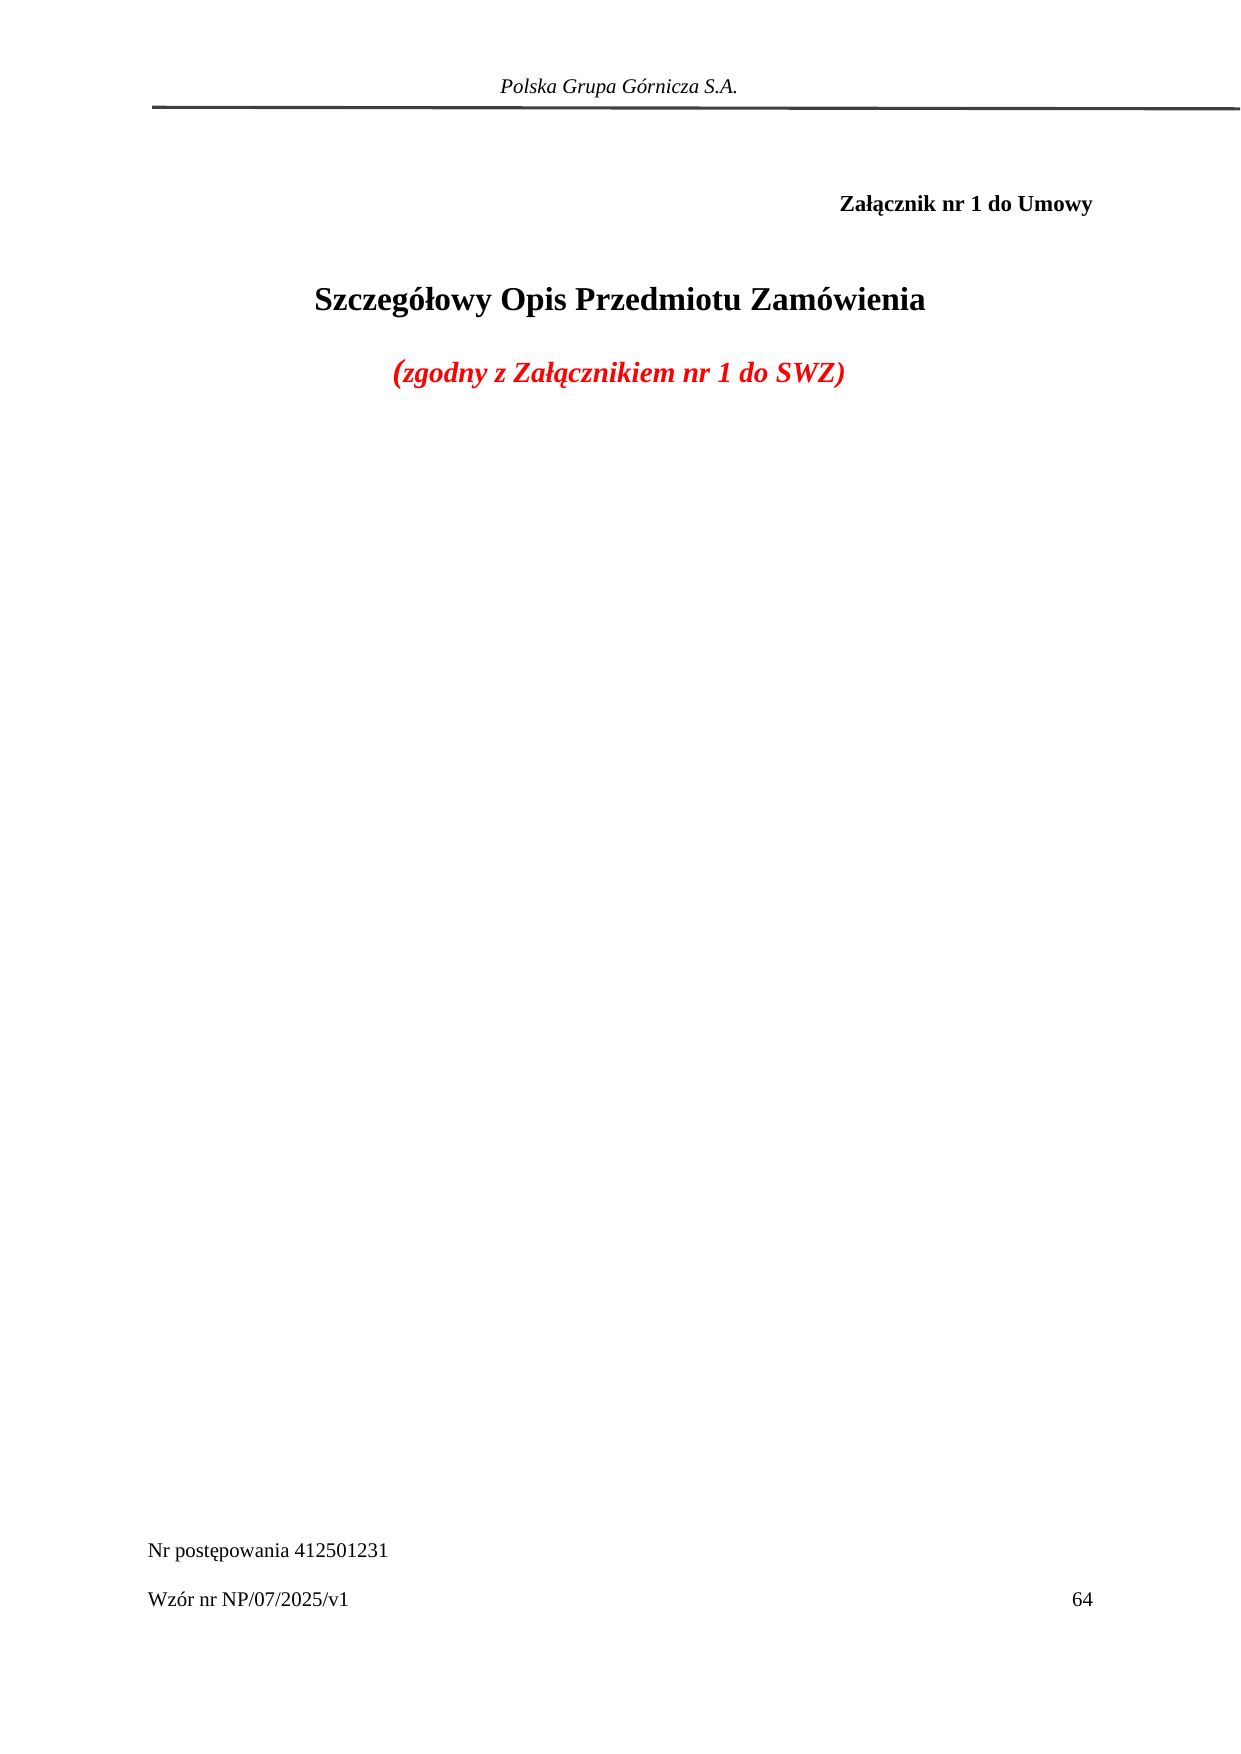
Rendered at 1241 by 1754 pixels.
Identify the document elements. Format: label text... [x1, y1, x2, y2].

text Załącznik nr 1 do Umowy [148, 190, 1093, 217]
text Szczegółowy Opis Przedmiotu Zamówienia [148, 279, 1093, 317]
text (zgodny z Załącznikiem nr 1 do SWZ) [148, 317, 1093, 389]
